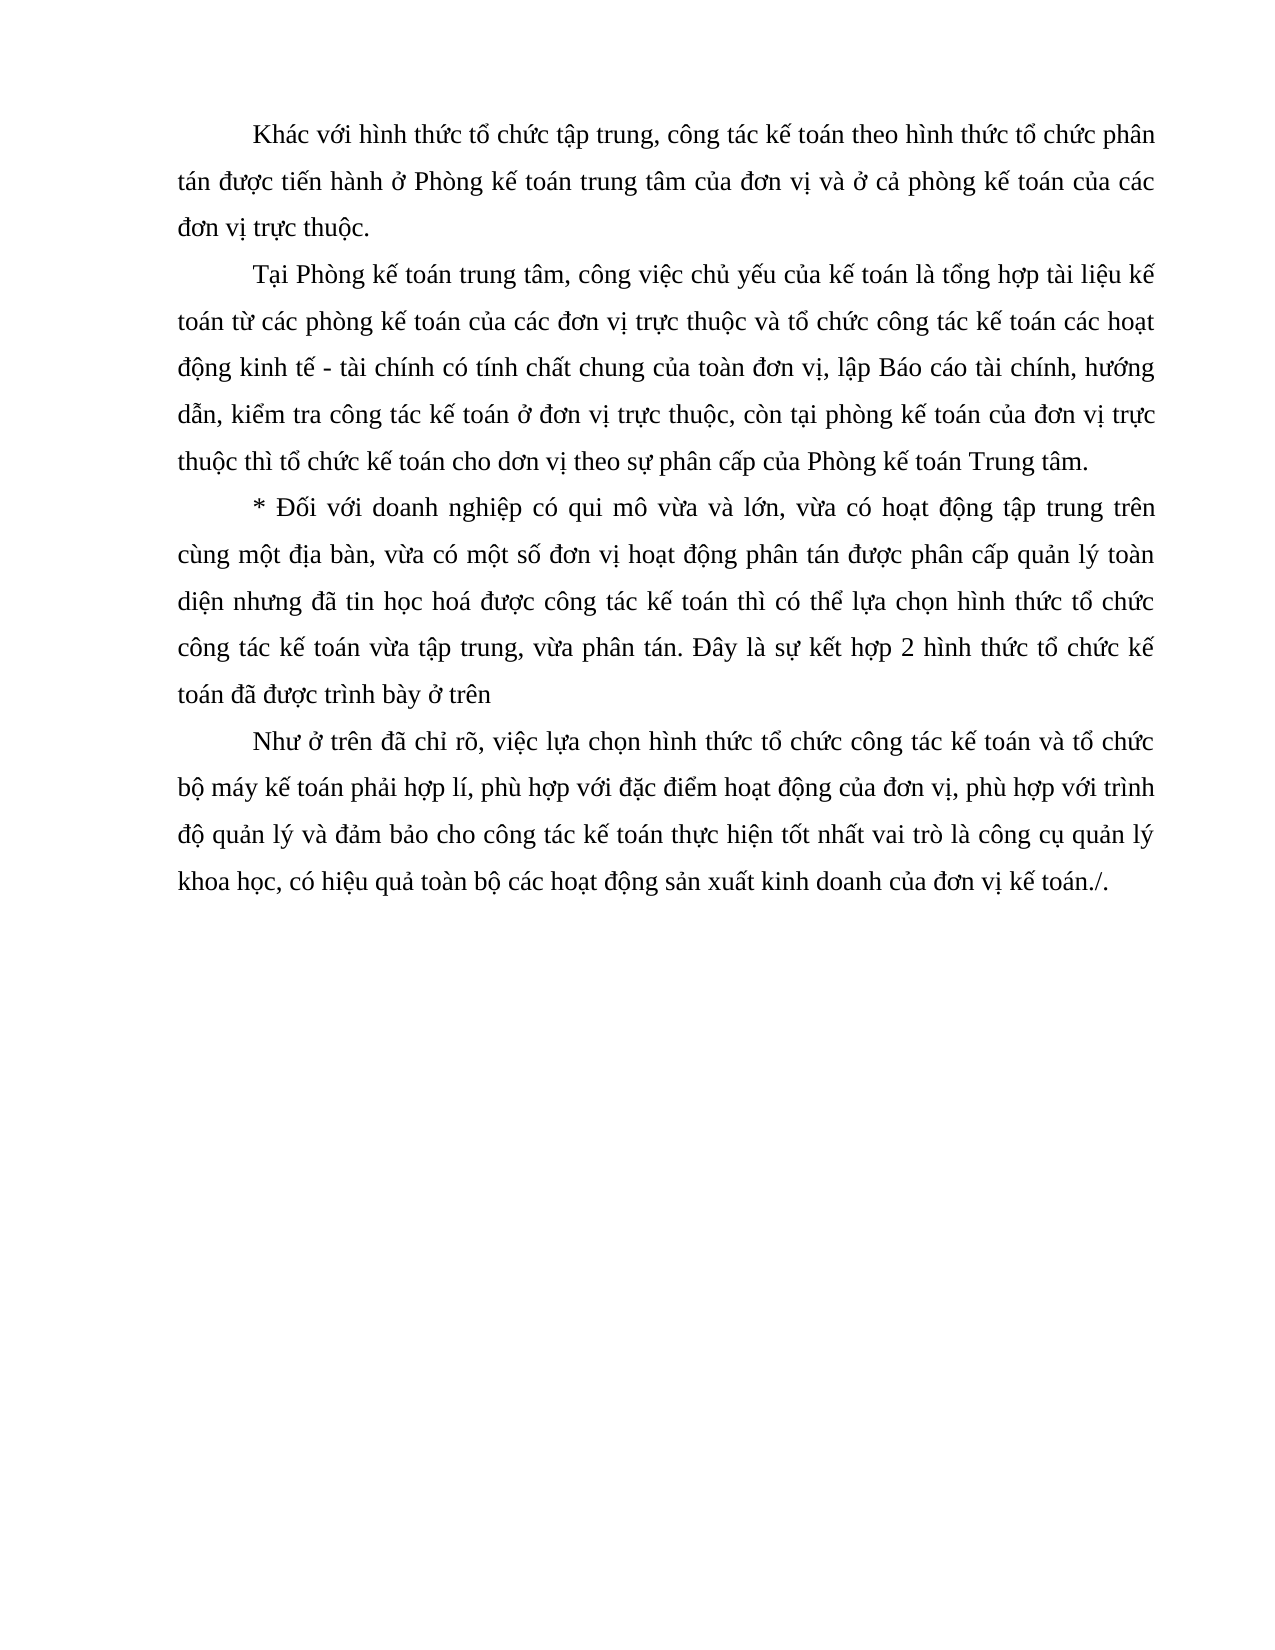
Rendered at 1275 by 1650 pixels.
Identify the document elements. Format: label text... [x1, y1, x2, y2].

text Tại Phòng kế toán trung tâm, công việc chủ yếu của kế toán là tổng hợp tài liệu kế toán từ các phòng kế toán của các đơn vị trực thuộc và tổ chức công tác kế toán các hoạt động kinh tế - tài chính có tính chất chung của toàn đơn vị, lập Báo cáo tài chính, hướng dẫn, kiểm tra công tác kế toán ở đơn vị trực thuộc, còn tại phòng kế toán của đơn vị trực thuộc thì tổ chức kế toán cho dơn vị theo sự phân cấp của Phòng kế toán Trung tâm. [177, 258, 1157, 476]
text Như ở trên đã chỉ rõ, việc lựa chọn hình thức tổ chức công tác kế toán và tổ chức bộ máy kế toán phải hợp lí, phù hợp với đặc điểm hoạt động của đơn vị, phù hợp với trình độ quản lý và đảm bảo cho công tác kế toán thực hiện tốt nhất vai trò là công cụ quản lý khoa học, có hiệu quả toàn bộ các hoạt động sản xuất kinh doanh của đơn vị kế toán./. [177, 725, 1157, 896]
text * Đối với doanh nghiệp có qui mô vừa và lớn, vừa có hoạt động tập trung trên cùng một địa bàn, vừa có một số đơn vị hoạt động phân tán được phân cấp quản lý toàn diện nhưng đã tin học hoá được công tác kế toán thì có thể lựa chọn hình thức tổ chức công tác kế toán vừa tập trung, vừa phân tán. Đây là sự kết hợp 2 hình thức tổ chức kế toán đã được trình bày ở trên [177, 491, 1157, 709]
text Khác với hình thức tổ chức tập trung, công tác kế toán theo hình thức tổ chức phân tán được tiến hành ở Phòng kế toán trung tâm của đơn vị và ở cả phòng kế toán của các đơn vị trực thuộc. [177, 118, 1157, 243]
